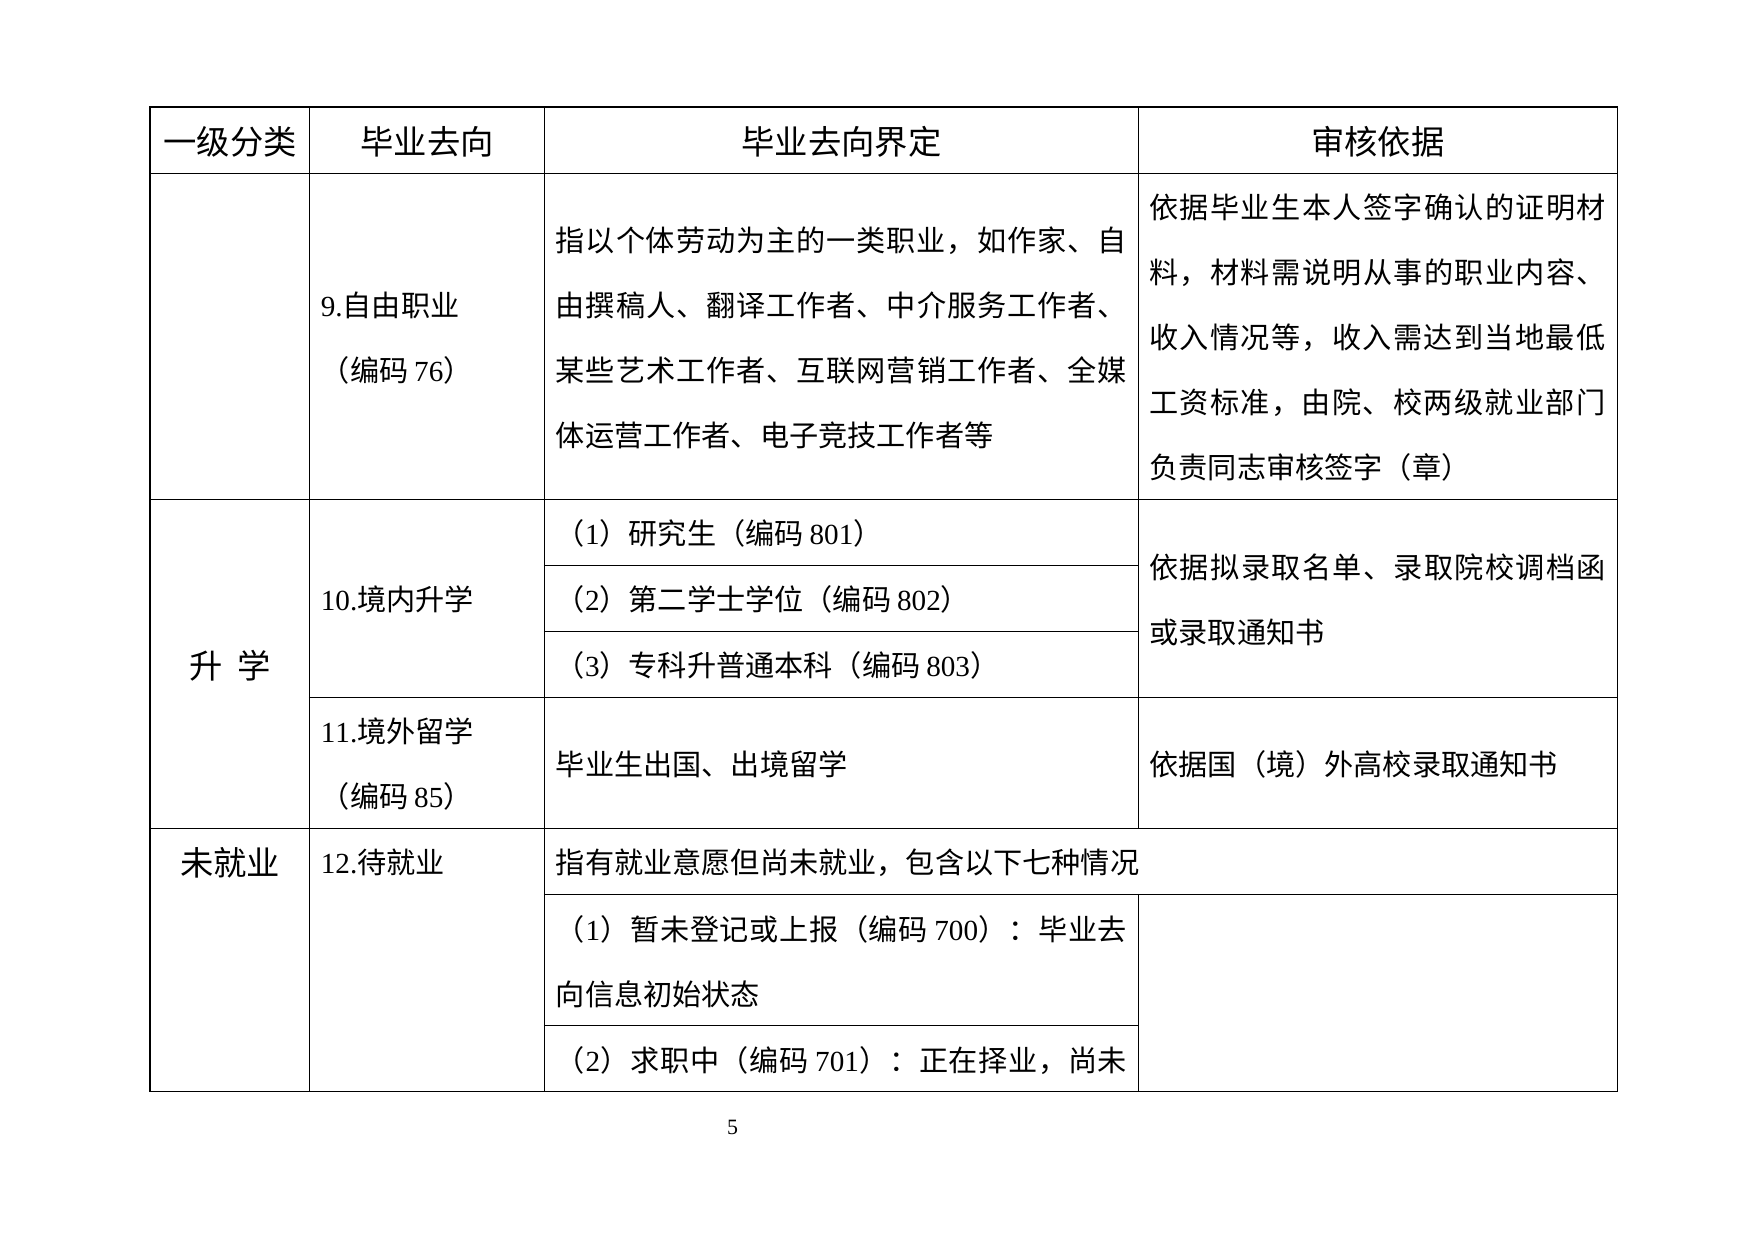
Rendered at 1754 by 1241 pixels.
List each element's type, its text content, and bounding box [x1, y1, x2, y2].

table_cell [1139, 895, 1617, 1091]
table_cell （1）暂未登记或上报（编码700）：毕业去向信息初始状态 [545, 895, 1138, 1025]
table_cell 依据毕业生本人签字确认的证明材料，材料需说明从事的职业内容、收入情况等，收入需达到当地最低工资标准，由院、校两级就业部门负责同志审核签字（章） [1139, 174, 1617, 498]
table_cell 指有就业意愿但尚未就业，包含以下七种情况 [545, 829, 1617, 894]
table_cell 指以个体劳动为主的一类职业，如作家、自由撰稿人、翻译工作者、中介服务工作者、某些艺术工作者、互联网营销工作者、全媒体运营工作者、电子竞技工作者等 [545, 174, 1138, 498]
table_cell （3）专科升普通本科（编码803） [545, 632, 1138, 697]
table_cell （2）第二学士学位（编码802） [545, 566, 1138, 631]
table_cell 10.境内升学 [310, 500, 544, 697]
table_header 一级分类 [151, 108, 309, 172]
table_header 毕业去向 [310, 108, 544, 172]
table_cell 升 学 [151, 500, 309, 828]
table_cell 未就业 [151, 829, 309, 1091]
table_cell 9.自由职业 （编码76） [310, 174, 544, 498]
table_header 审核依据 [1139, 108, 1617, 172]
table_cell 12.待就业 [310, 829, 544, 1091]
table_cell 毕业生出国、出境留学 [545, 698, 1138, 828]
table_cell 依据拟录取名单、录取院校调档函或录取通知书 [1139, 500, 1617, 697]
table_cell （2）求职中（编码701）：正在择业，尚未落实工作单位 [545, 1026, 1138, 1091]
table_cell 依据国（境）外高校录取通知书 [1139, 698, 1617, 828]
table_cell （1）研究生（编码801） [545, 500, 1138, 564]
table_cell 11.境外留学 （编码85） [310, 698, 544, 828]
table_header 毕业去向界定 [545, 108, 1138, 172]
